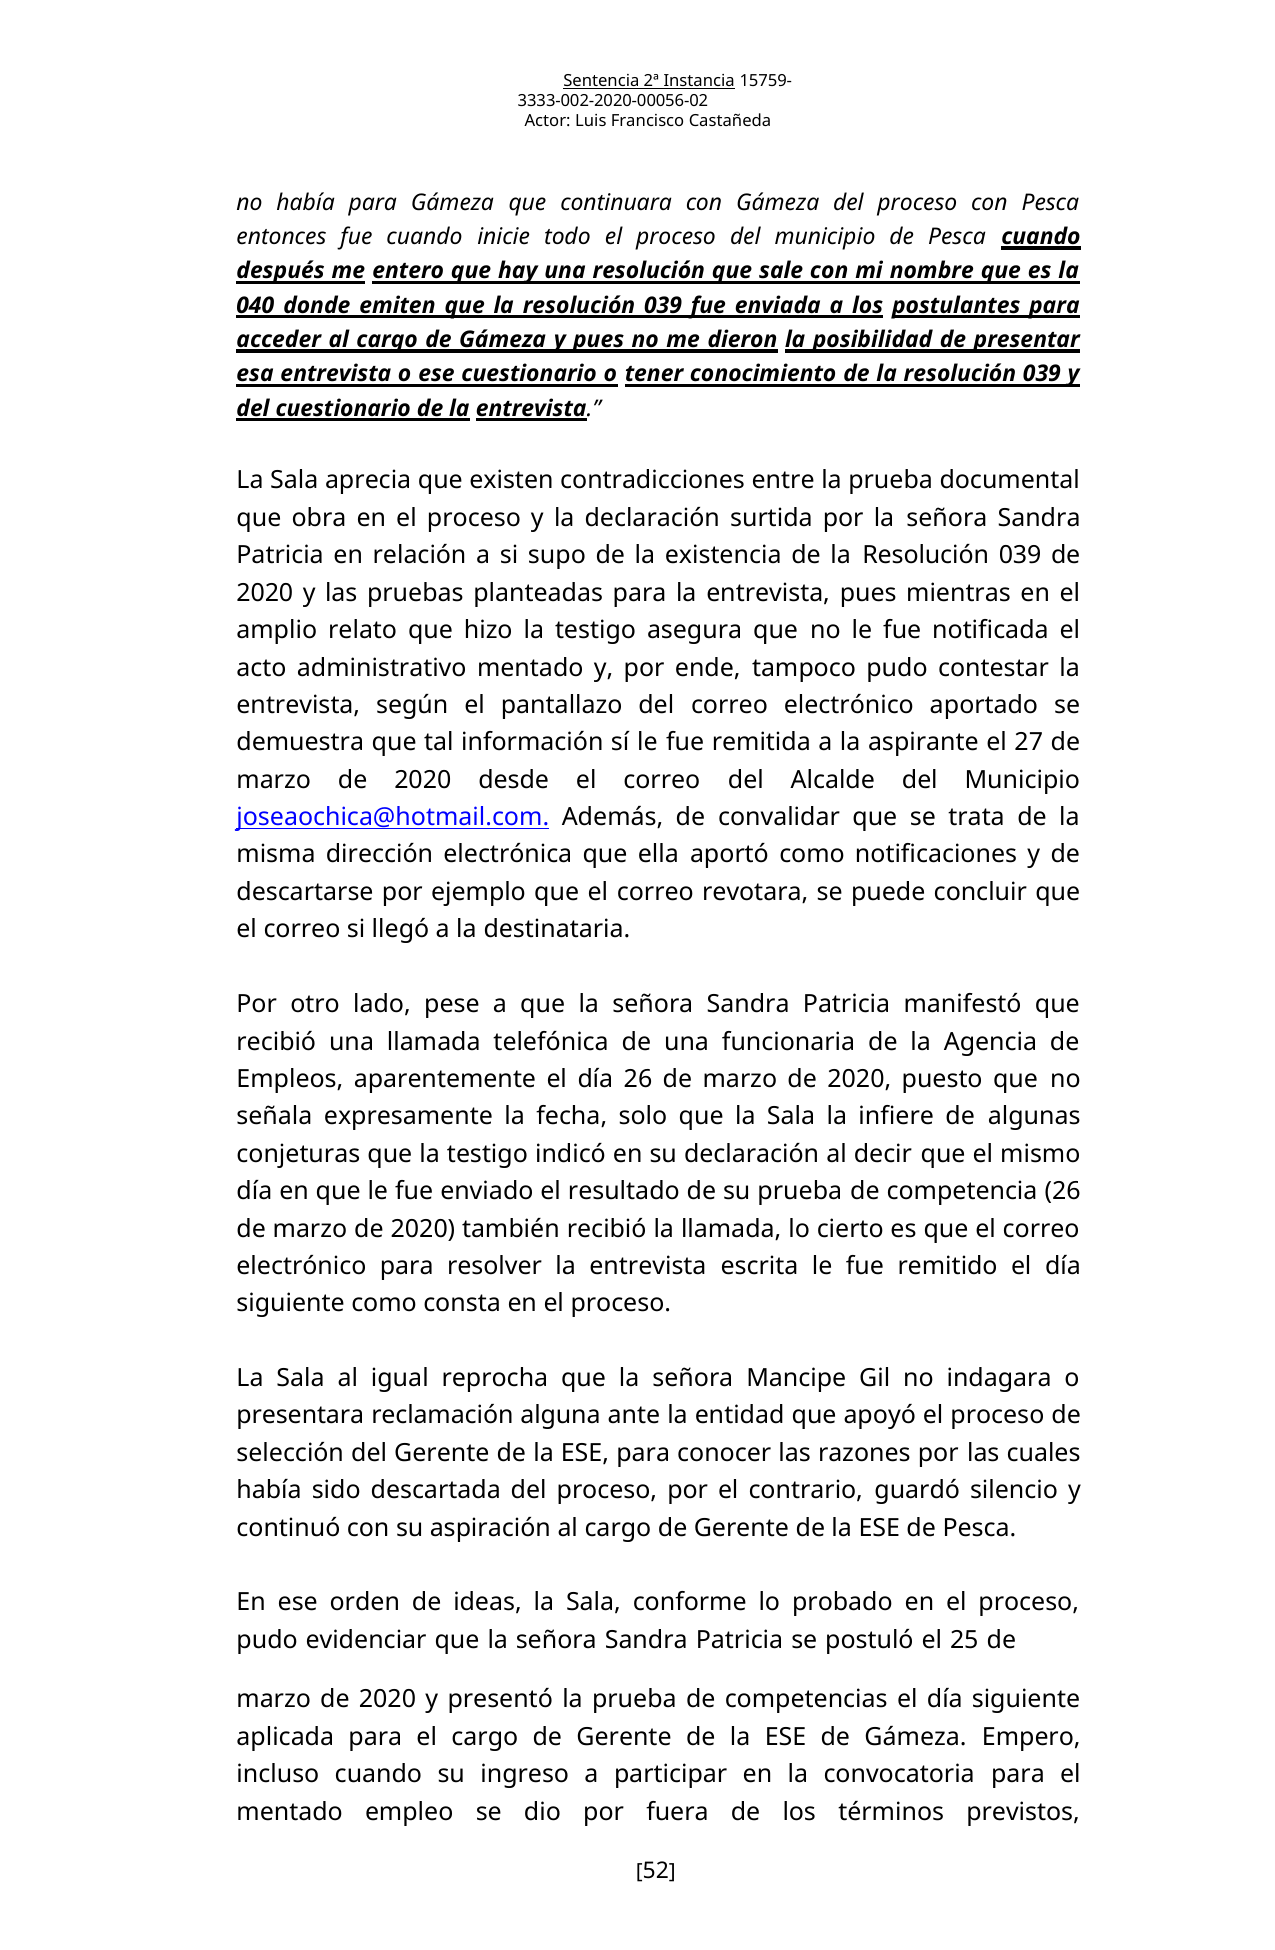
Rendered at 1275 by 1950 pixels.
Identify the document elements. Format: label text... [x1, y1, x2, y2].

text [236, 185, 1080, 423]
text En ese orden de ideas, la Sala, conforme lo probado en el proceso, pudo evidenciar que la señora Sandra Patricia se postuló el 25 de [236, 1584, 1080, 1656]
text La Sala aprecia que existen contradicciones entre la prueba documental que obra en el proceso y la declaración surtida por la señora Sandra Patricia en relación a si supo de la existencia de la Resolución 039 de 2020 y las pruebas planteadas para la entrevista, pues mientras en el amplio relato que hizo la testigo asegura que no le fue notificada el acto administrativo mentado y, por ende, tampoco pudo contestar la entrevista, según el pantallazo del correo electrónico aportado se demuestra que tal información sí le fue remitida a la aspirante el 27 de marzo de 2020 desde el correo del Alcalde del Municipio joseaochica@hotmail.com. Además, de convalidar que se trata de la misma dirección electrónica que ella aportó como notificaciones y de descartarse por ejemplo que el correo revotara, se puede concluir que el correo si llegó a la destinataria. [236, 462, 1081, 945]
text Por otro lado, pese a que la señora Sandra Patricia manifestó que recibió una llamada telefónica de una funcionaria de la Agencia de Empleos, aparentemente el día 26 de marzo de 2020, puesto que no señala expresamente la fecha, solo que la Sala la infiere de algunas conjeturas que la testigo indicó en su declaración al decir que el mismo día en que le fue enviado el resultado de su prueba de competencia (26 de marzo de 2020) también recibió la llamada, lo cierto es que el correo electrónico para resolver la entrevista escrita le fue remitido el día siguiente como consta en el proceso. [236, 986, 1081, 1319]
text La Sala al igual reprocha que la señora Mancipe Gil no indagara o presentara reclamación alguna ante la entidad que apoyó el proceso de selección del Gerente de la ESE, para conocer las razones por las cuales había sido descartada del proceso, por el contrario, guardó silencio y continuó con su aspiración al cargo de Gerente de la ESE de Pesca. [236, 1359, 1081, 1543]
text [236, 1681, 1081, 1827]
